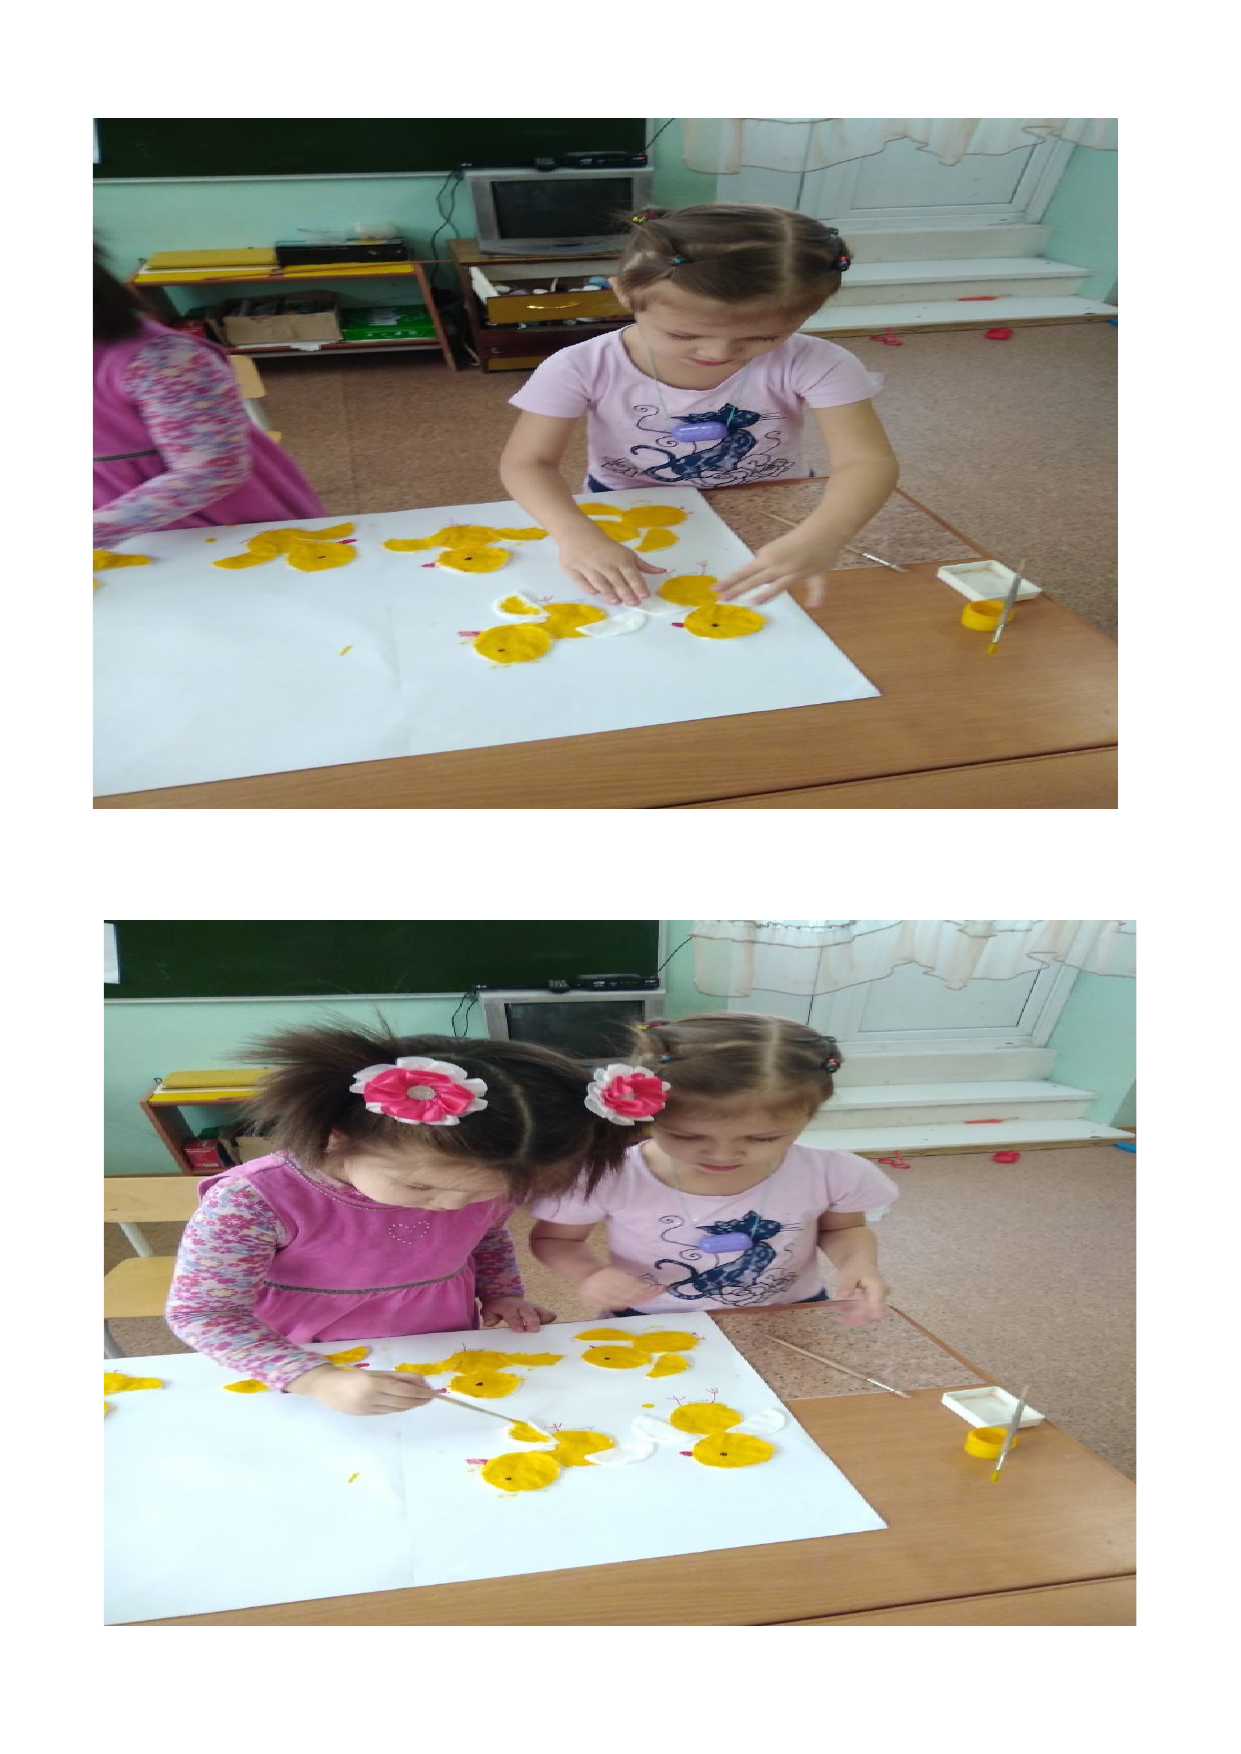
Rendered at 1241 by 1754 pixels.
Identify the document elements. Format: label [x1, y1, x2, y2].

picture [103, 920, 1137, 1626]
picture [92, 118, 1118, 809]
